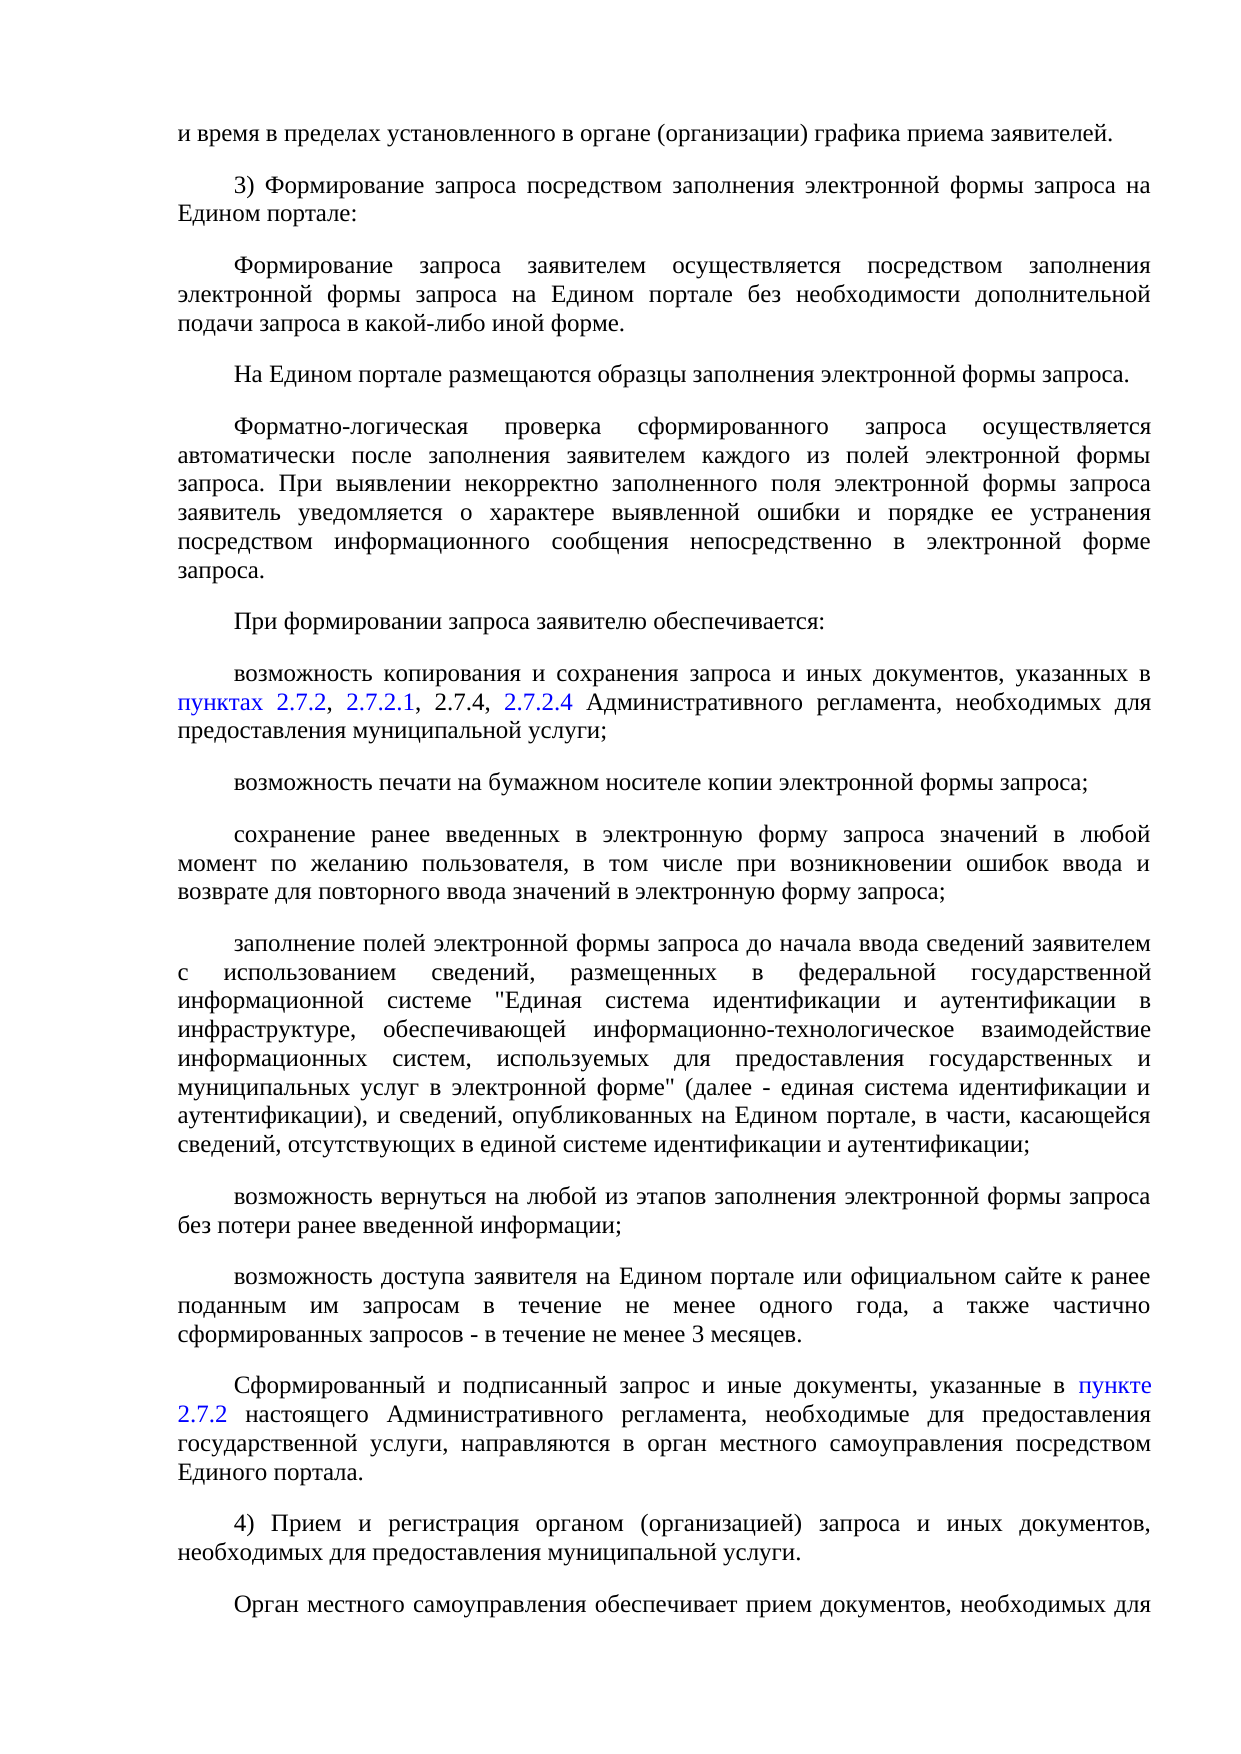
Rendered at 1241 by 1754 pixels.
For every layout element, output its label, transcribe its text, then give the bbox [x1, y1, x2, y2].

text Формирование запроса заявителем осуществляется посредством заполнения электронной формы запроса на Едином портале без необходимости дополнительной подачи запроса в какой-либо иной форме. [177, 250, 1152, 336]
text заполнение полей электронной формы запроса до начала ввода сведений заявителем с использованием сведений, размещенных в федеральной государственной информационной системе "Единая система идентификации и аутентификации в инфраструктуре, обеспечивающей информационно-технологическое взаимодействие информационных систем, используемых для предоставления государственных и муниципальных услуг в электронной форме" (далее - единая система идентификации и аутентификации), и сведений, опубликованных на Едином портале, в части, касающейся сведений, отсутствующих в единой системе идентификации и аутентификации; [177, 928, 1152, 1158]
text возможность печати на бумажном носителе копии электронной формы запроса; [177, 767, 1152, 796]
text Сформированный и подписанный запрос и иные документы, указанные в пункте 2.7.2 настоящего Административного регламента, необходимые для предоставления государственной услуги, направляются в орган местного самоуправления посредством Единого портала. [177, 1371, 1152, 1486]
text возможность копирования и сохранения запроса и иных документов, указанных в пунктах 2.7.2, 2.7.2.1, 2.7.4, 2.7.2.4 Административного регламента, необходимых для предоставления муниципальной услуги; [177, 658, 1152, 744]
text 4) Прием и регистрация органом (организацией) запроса и иных документов, необходимых для предоставления муниципальной услуги. [177, 1508, 1152, 1566]
text 3) Формирование запроса посредством заполнения электронной формы запроса на Едином портале: [177, 170, 1152, 227]
text возможность вернуться на любой из этапов заполнения электронной формы запроса без потери ранее введенной информации; [177, 1181, 1152, 1238]
text возможность доступа заявителя на Едином портале или официальном сайте к ранее поданным им запросам в течение не менее одного года, а также частично сформированных запросов - в течение не менее 3 месяцев. [177, 1261, 1152, 1348]
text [177, 1589, 1152, 1618]
text Форматно-логическая проверка сформированного запроса осуществляется автоматически после заполнения заявителем каждого из полей электронной формы запроса. При выявлении некорректно заполненного поля электронной формы запроса заявитель уведомляется о характере выявленной ошибки и порядке ее устранения посредством информационного сообщения непосредственно в электронной форме запроса. [177, 411, 1152, 583]
text При формировании запроса заявителю обеспечивается: [177, 606, 1152, 635]
text сохранение ранее введенных в электронную форму запроса значений в любой момент по желанию пользователя, в том числе при возникновении ошибок ввода и возврате для повторного ввода значений в электронную форму запроса; [177, 819, 1152, 905]
text На Едином портале размещаются образцы заполнения электронной формы запроса. [177, 359, 1152, 388]
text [177, 118, 1152, 147]
